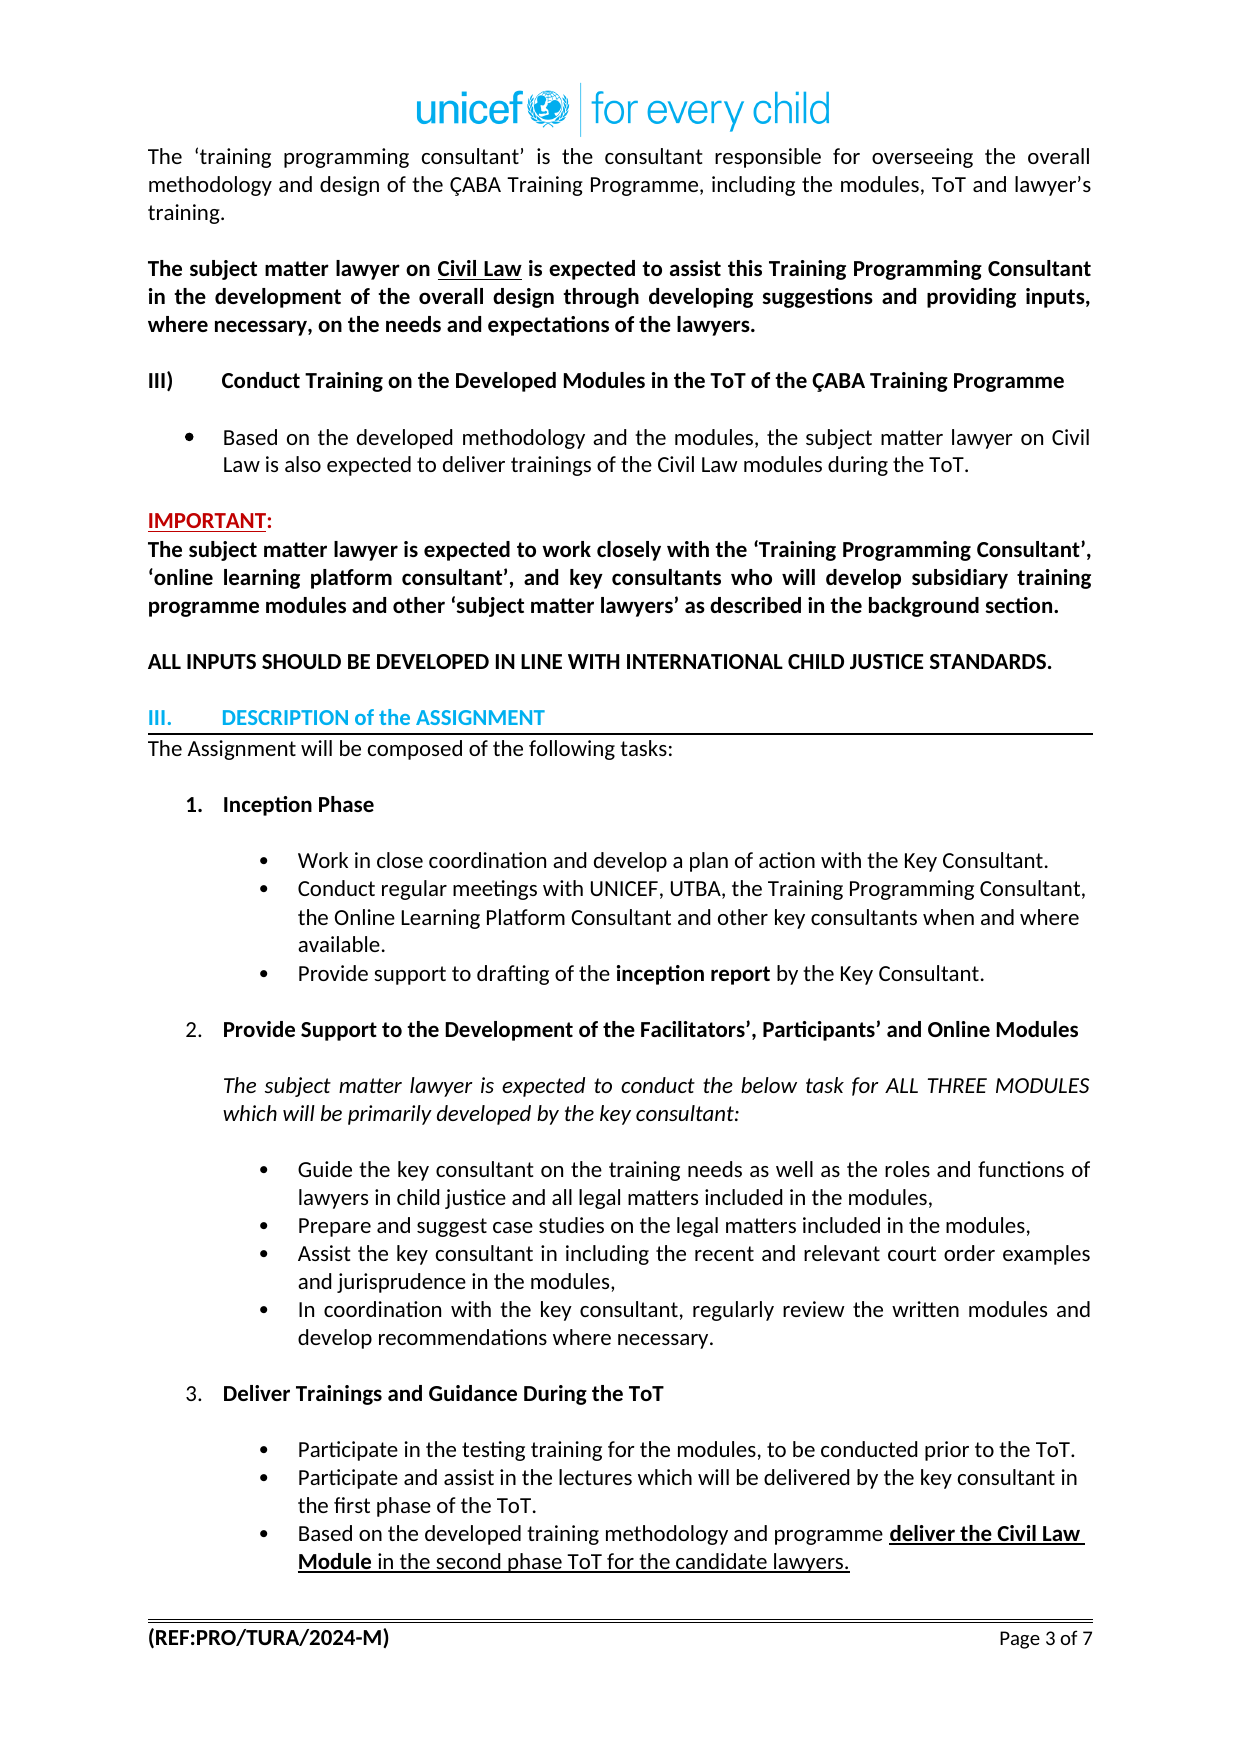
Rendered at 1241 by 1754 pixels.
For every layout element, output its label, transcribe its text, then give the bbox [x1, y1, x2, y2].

list Provide support to drafting of the inception report by the Key Consultant. [260, 959, 1093, 987]
text The subject matter lawyer is expected to work closely with the ‘Training Programming Consultant’, ‘online learning platform consultant’, and key consultants who will develop subsidiary training programme modules and other ‘subject matter lawyers’ as described in the background section. [148, 535, 1093, 619]
text The subject matter lawyer is expected to conduct the below task for ALL THREE MODULES which will be primarily developed by the key consultant: [223, 1071, 1093, 1127]
list Guide the key consultant on the training needs as well as the roles and functions of lawyers in child justice and all legal matters included in the modules, [260, 1155, 1093, 1211]
list Work in close coordination and develop a plan of action with the Key Consultant. [260, 847, 1093, 874]
list Participate and assist in the lectures which will be delivered by the key consultant in the first phase of the ToT. [260, 1463, 1093, 1519]
text ALL INPUTS SHOULD BE DEVELOPED IN LINE WITH INTERNATIONAL CHILD JUSTICE STANDARDS. [148, 647, 1093, 675]
text III) Conduct Training on the Developed Modules in the ToT of the ÇABA Training Programme [148, 367, 1093, 394]
list Inception Phase [185, 791, 1093, 818]
picture [402, 73, 838, 143]
list Based on the developed training methodology and programme deliver the Civil Law Module in the second phase ToT for the candidate lawyers. [260, 1519, 1093, 1575]
list Assist the key consultant in including the recent and relevant court order examples and jurisprudence in the modules, [260, 1239, 1093, 1295]
list Prepare and suggest case studies on the legal matters included in the modules, [260, 1211, 1093, 1239]
text The Assignment will be composed of the following tasks: [148, 735, 1093, 762]
list In coordination with the key consultant, regularly review the written modules and develop recommendations where necessary. [260, 1295, 1093, 1351]
list Based on the developed methodology and the modules, the subject matter lawyer on Civil Law is also expected to deliver trainings of the Civil Law modules during the ToT. [185, 423, 1093, 479]
list Deliver Trainings and Guidance During the ToT [185, 1379, 1093, 1407]
list DESCRIPTION of the ASSIGNMENT [148, 703, 1093, 733]
text The ‘training programming consultant’ is the consultant responsible for overseeing the overall methodology and design of the ÇABA Training Programme, including the modules, ToT and lawyer’s training. [148, 142, 1093, 226]
list Participate in the testing training for the modules, to be conducted prior to the ToT. [260, 1435, 1093, 1463]
text IMPORTANT: [148, 507, 1093, 535]
list Provide Support to the Development of the Facilitators’, Participants’ and Online Modules [185, 1015, 1093, 1043]
list Conduct regular meetings with UNICEF, UTBA, the Training Programming Consultant, the Online Learning Platform Consultant and other key consultants when and where available. [260, 874, 1093, 959]
text The subject matter lawyer on Civil Law is expected to assist this Training Programming Consultant in the development of the overall design through developing suggestions and providing inputs, where necessary, on the needs and expectations of the lawyers. [148, 254, 1093, 338]
